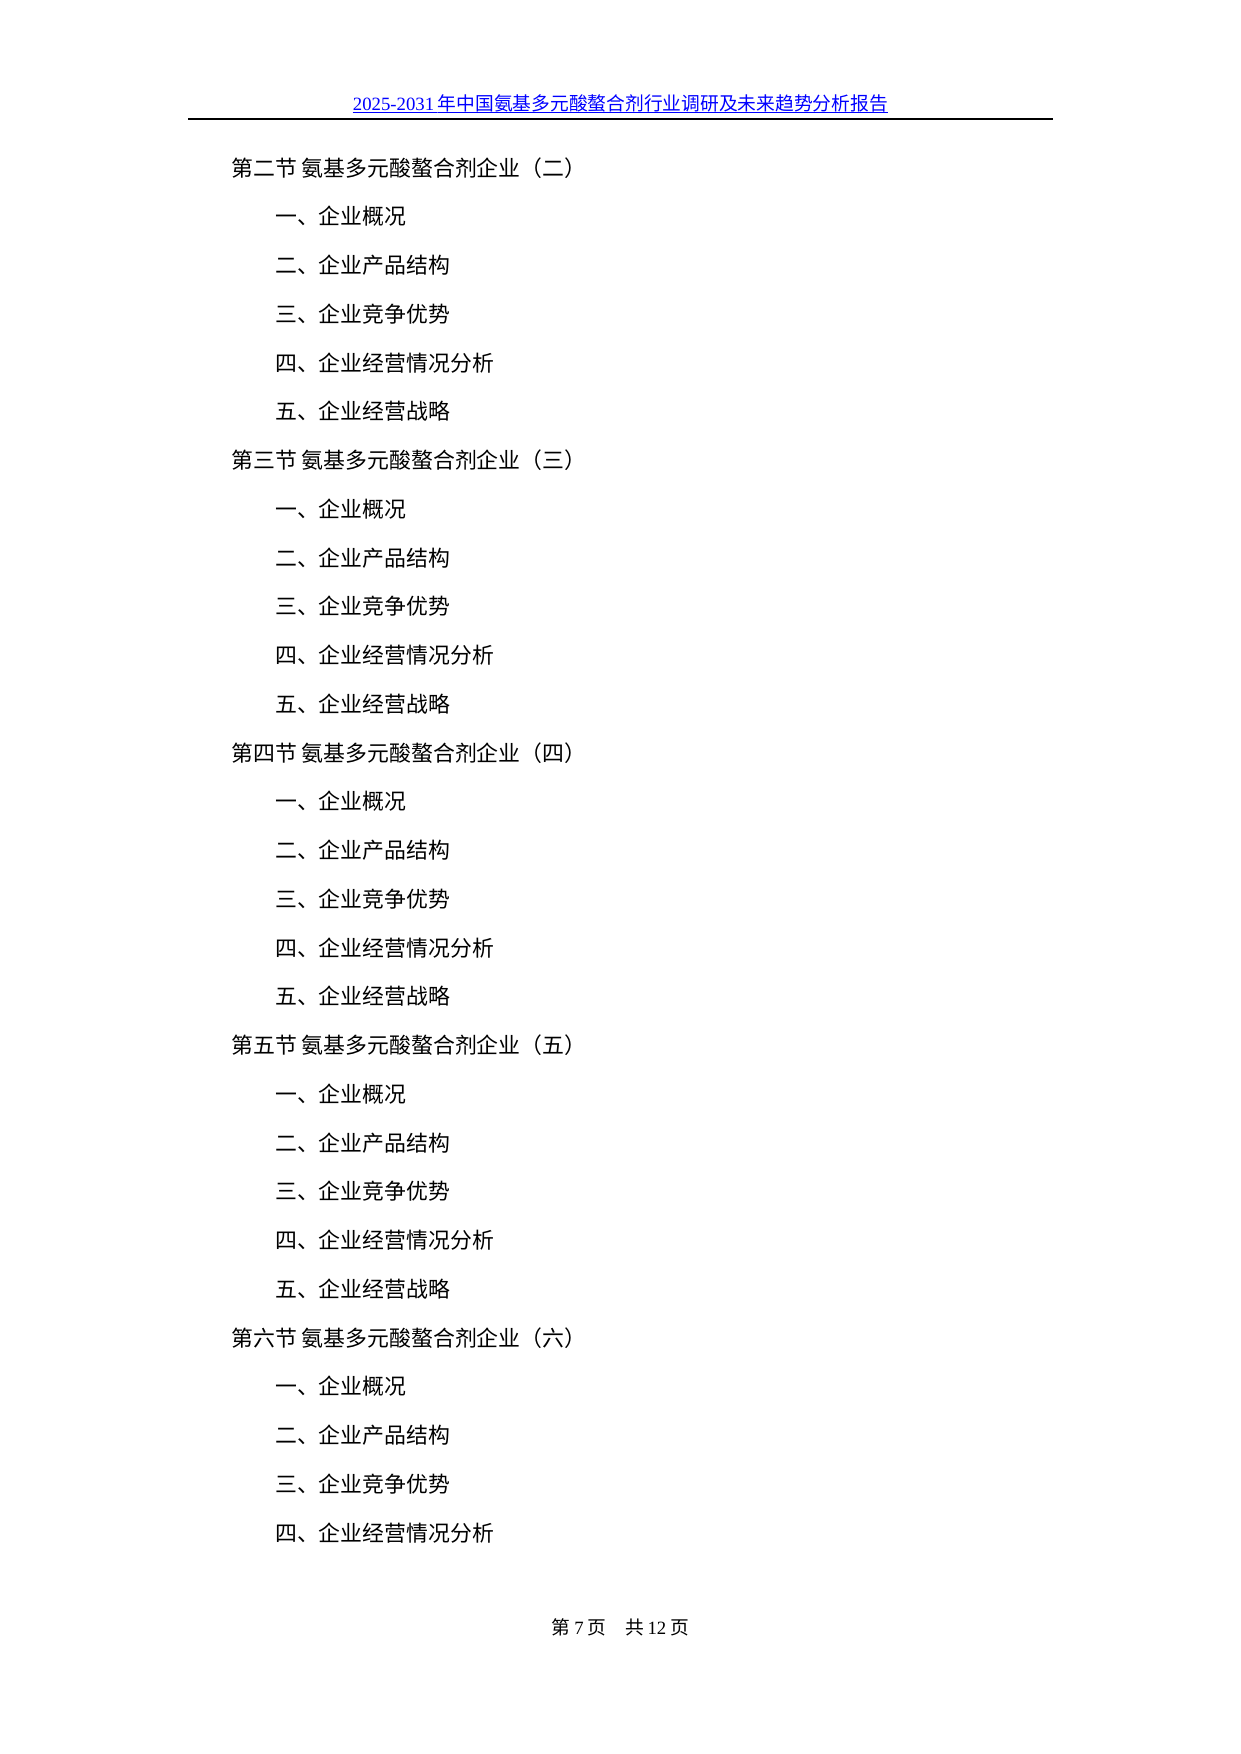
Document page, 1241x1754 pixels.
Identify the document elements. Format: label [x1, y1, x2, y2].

text [187, 150, 1053, 1548]
